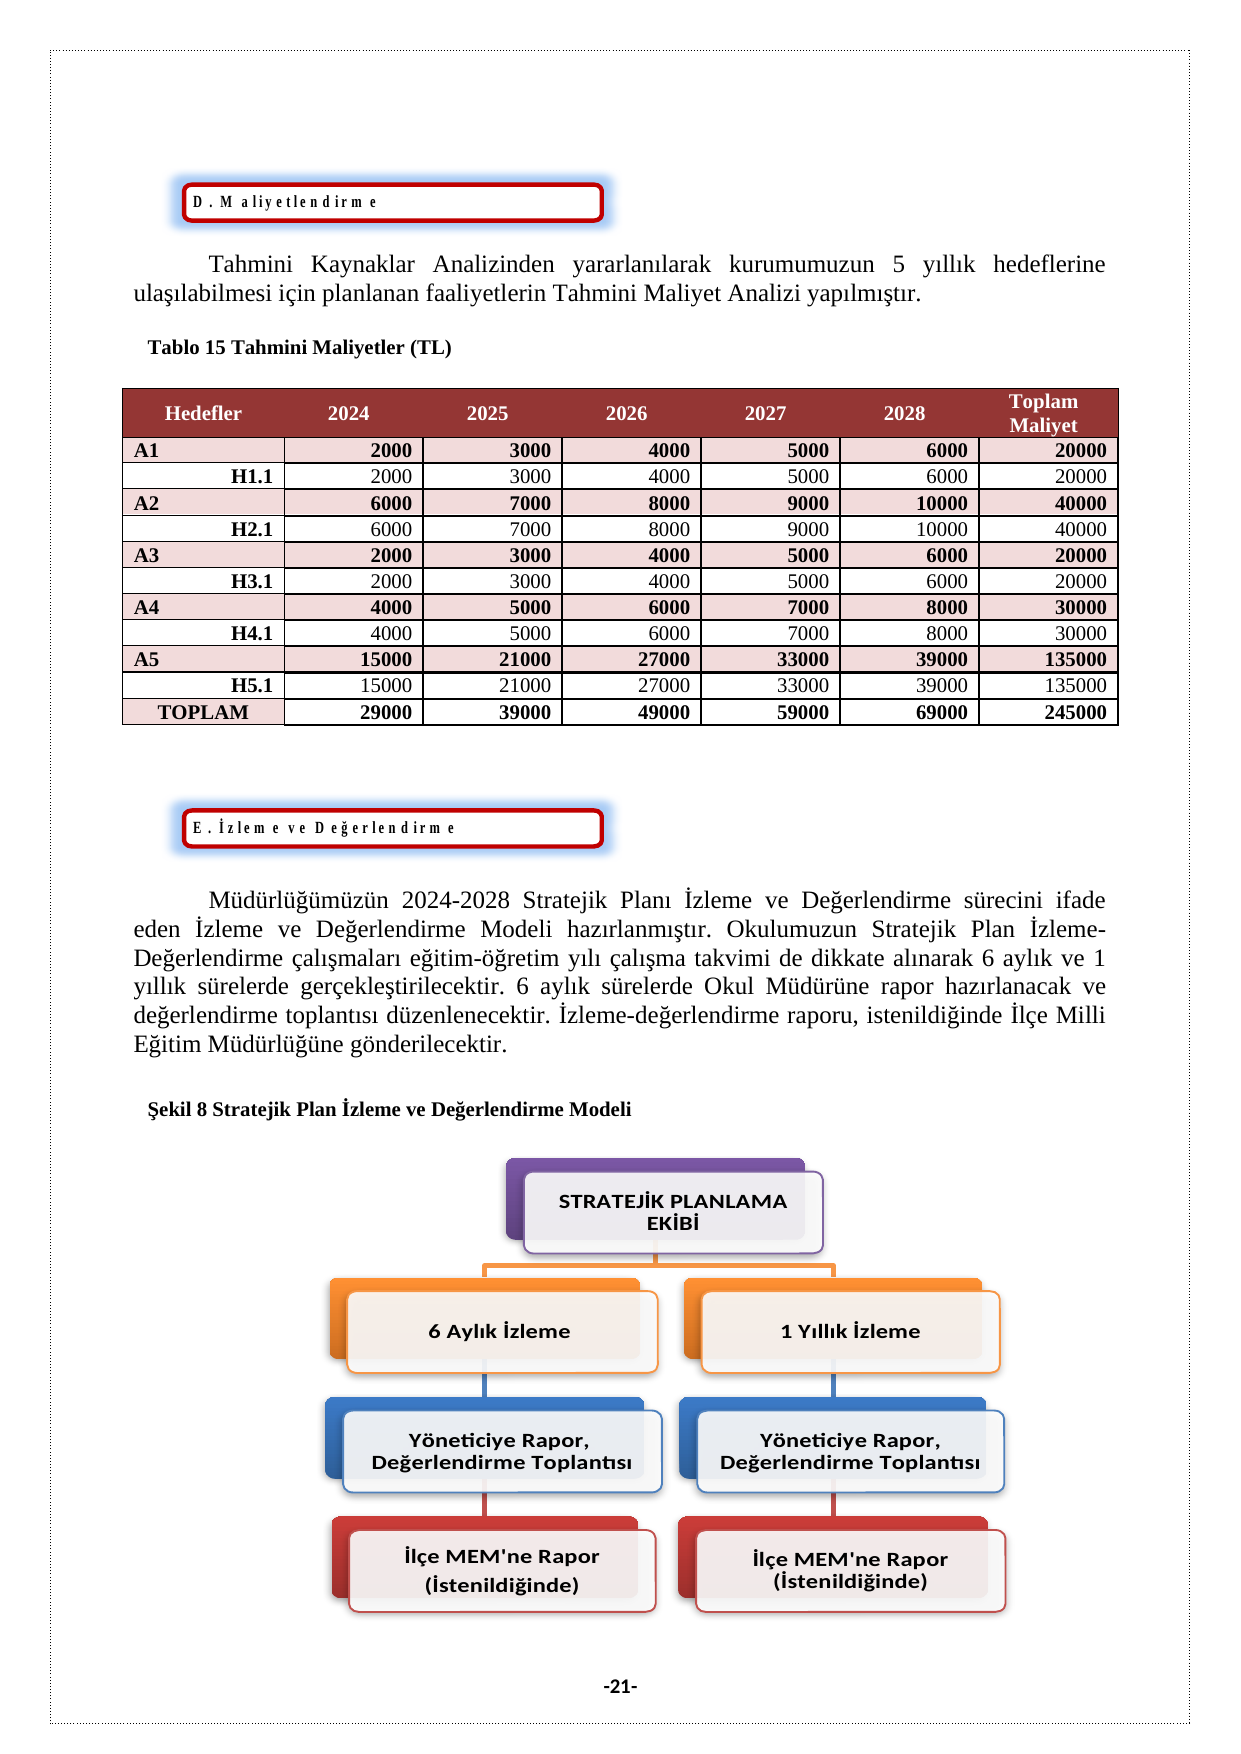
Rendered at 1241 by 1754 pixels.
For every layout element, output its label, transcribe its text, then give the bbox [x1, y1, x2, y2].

table_cell 4000 [563, 438, 700, 462]
table_cell 5000 [702, 464, 839, 488]
table_cell 4000 [285, 621, 422, 645]
subtitle Şekil 8 Stratejik Plan İzleme ve Değerlendirme Modeli [147, 1097, 1107, 1121]
table_header 2024 [284, 389, 423, 437]
text Tablo 15 Tahmini Maliyetler (TL) [147, 335, 1107, 359]
table_cell 3000 [424, 569, 561, 593]
table_header 2028 [840, 389, 979, 437]
table_cell 5000 [702, 569, 839, 593]
table_cell 2000 [285, 569, 422, 593]
table_cell 4000 [563, 569, 700, 593]
table_cell 2000 [285, 438, 422, 462]
table_cell 20000 [980, 569, 1117, 593]
table_header 2026 [562, 389, 701, 437]
table_cell 2000 [285, 464, 422, 488]
table_cell 59000 [702, 700, 839, 724]
table_cell 39000 [841, 674, 978, 697]
table_cell 27000 [563, 647, 700, 671]
table_cell 3000 [424, 438, 561, 462]
table_cell 6000 [285, 517, 422, 541]
table_cell 20000 [980, 438, 1117, 462]
table_cell 33000 [702, 647, 839, 671]
table_cell 29000 [285, 700, 422, 724]
table_cell 4000 [563, 543, 700, 567]
table_cell 135000 [980, 647, 1117, 671]
table_cell H1.1 [123, 463, 284, 488]
table_cell 6000 [841, 569, 978, 593]
table_cell 7000 [702, 621, 839, 645]
table_cell 6000 [841, 464, 978, 488]
table_cell 245000 [980, 700, 1117, 724]
table_cell 49000 [563, 700, 700, 724]
table_cell A1 [123, 438, 284, 462]
table_cell 69000 [841, 700, 978, 724]
table_cell 30000 [980, 621, 1117, 645]
text Müdürlüğümüzün 2024-2028 Stratejik Planı İzleme ve Değerlendirme sürecini ifade eden İzleme ve Değerlendirme Modeli hazırlanmıştır. Okulumuzun Stratejik Plan İzleme-Değerlendirme çalışmaları eğitim-öğretim yılı çalışma takvimi de dikkate alınarak 6 aylık ve 1 yıllık sürelerde gerçekleştirilecektir. 6 aylık sürelerde Okul Müdürüne rapor hazırlanacak ve değerlendirme toplantısı düzenlenecektir. İzleme-değerlendirme raporu, istenildiğinde İlçe Milli Eğitim Müdürlüğüne gönderilecektir. [133, 885, 1107, 1058]
table_cell 7000 [424, 517, 561, 541]
table_cell A5 [123, 646, 284, 671]
table_cell 4000 [563, 464, 700, 488]
table_cell 4000 [285, 595, 422, 619]
table_cell H5.1 [123, 673, 284, 697]
table_cell 8000 [563, 490, 700, 514]
table_cell 10000 [841, 490, 978, 514]
table_cell 15000 [285, 647, 422, 671]
table_cell 6000 [841, 543, 978, 567]
table_cell 135000 [980, 674, 1117, 697]
table_cell 20000 [980, 543, 1117, 567]
table_cell 3000 [424, 543, 561, 567]
table_cell 5000 [424, 621, 561, 645]
table_cell 27000 [563, 674, 700, 697]
table_cell 9000 [702, 517, 839, 541]
table_cell 39000 [424, 700, 561, 724]
table_cell 8000 [563, 517, 700, 541]
table_header Toplam Maliyet [979, 389, 1118, 437]
table_header Hedefler [123, 389, 284, 437]
table_cell 5000 [702, 438, 839, 462]
table_cell 9000 [702, 490, 839, 514]
table_cell 5000 [424, 595, 561, 619]
table_cell A4 [123, 594, 284, 619]
table_cell 5000 [702, 543, 839, 567]
table_cell 15000 [285, 674, 422, 697]
table_cell 39000 [841, 647, 978, 671]
table_cell 40000 [980, 490, 1117, 514]
table_cell H4.1 [123, 620, 284, 645]
table_cell 21000 [424, 647, 561, 671]
table_cell A2 [123, 489, 284, 514]
table_cell 8000 [841, 621, 978, 645]
table_cell 2000 [285, 543, 422, 567]
table_cell 20000 [980, 464, 1117, 488]
table_header 2027 [701, 389, 840, 437]
table_header 2025 [423, 389, 562, 437]
table_cell 21000 [424, 674, 561, 697]
table_cell 6000 [285, 490, 422, 514]
table_cell 10000 [841, 517, 978, 541]
table_cell 30000 [980, 595, 1117, 619]
table_cell 3000 [424, 464, 561, 488]
table_cell 6000 [563, 621, 700, 645]
table_cell 6000 [841, 438, 978, 462]
table_cell 40000 [980, 517, 1117, 541]
table_cell H2.1 [123, 516, 284, 541]
table_cell 33000 [702, 674, 839, 697]
table_cell 7000 [424, 490, 561, 514]
table_cell 7000 [702, 595, 839, 619]
table_cell 8000 [841, 595, 978, 619]
table_cell H3.1 [123, 568, 284, 593]
table_cell TOPLAM [123, 699, 284, 724]
text Tahmini Kaynaklar Analizinden yararlanılarak kurumumuzun 5 yıllık hedeflerine ulaşılabilmesi için planlanan faaliyetlerin Tahmini Maliyet Analizi yapılmıştır. [133, 249, 1107, 306]
table_cell 6000 [563, 595, 700, 619]
table_cell A3 [123, 542, 284, 567]
